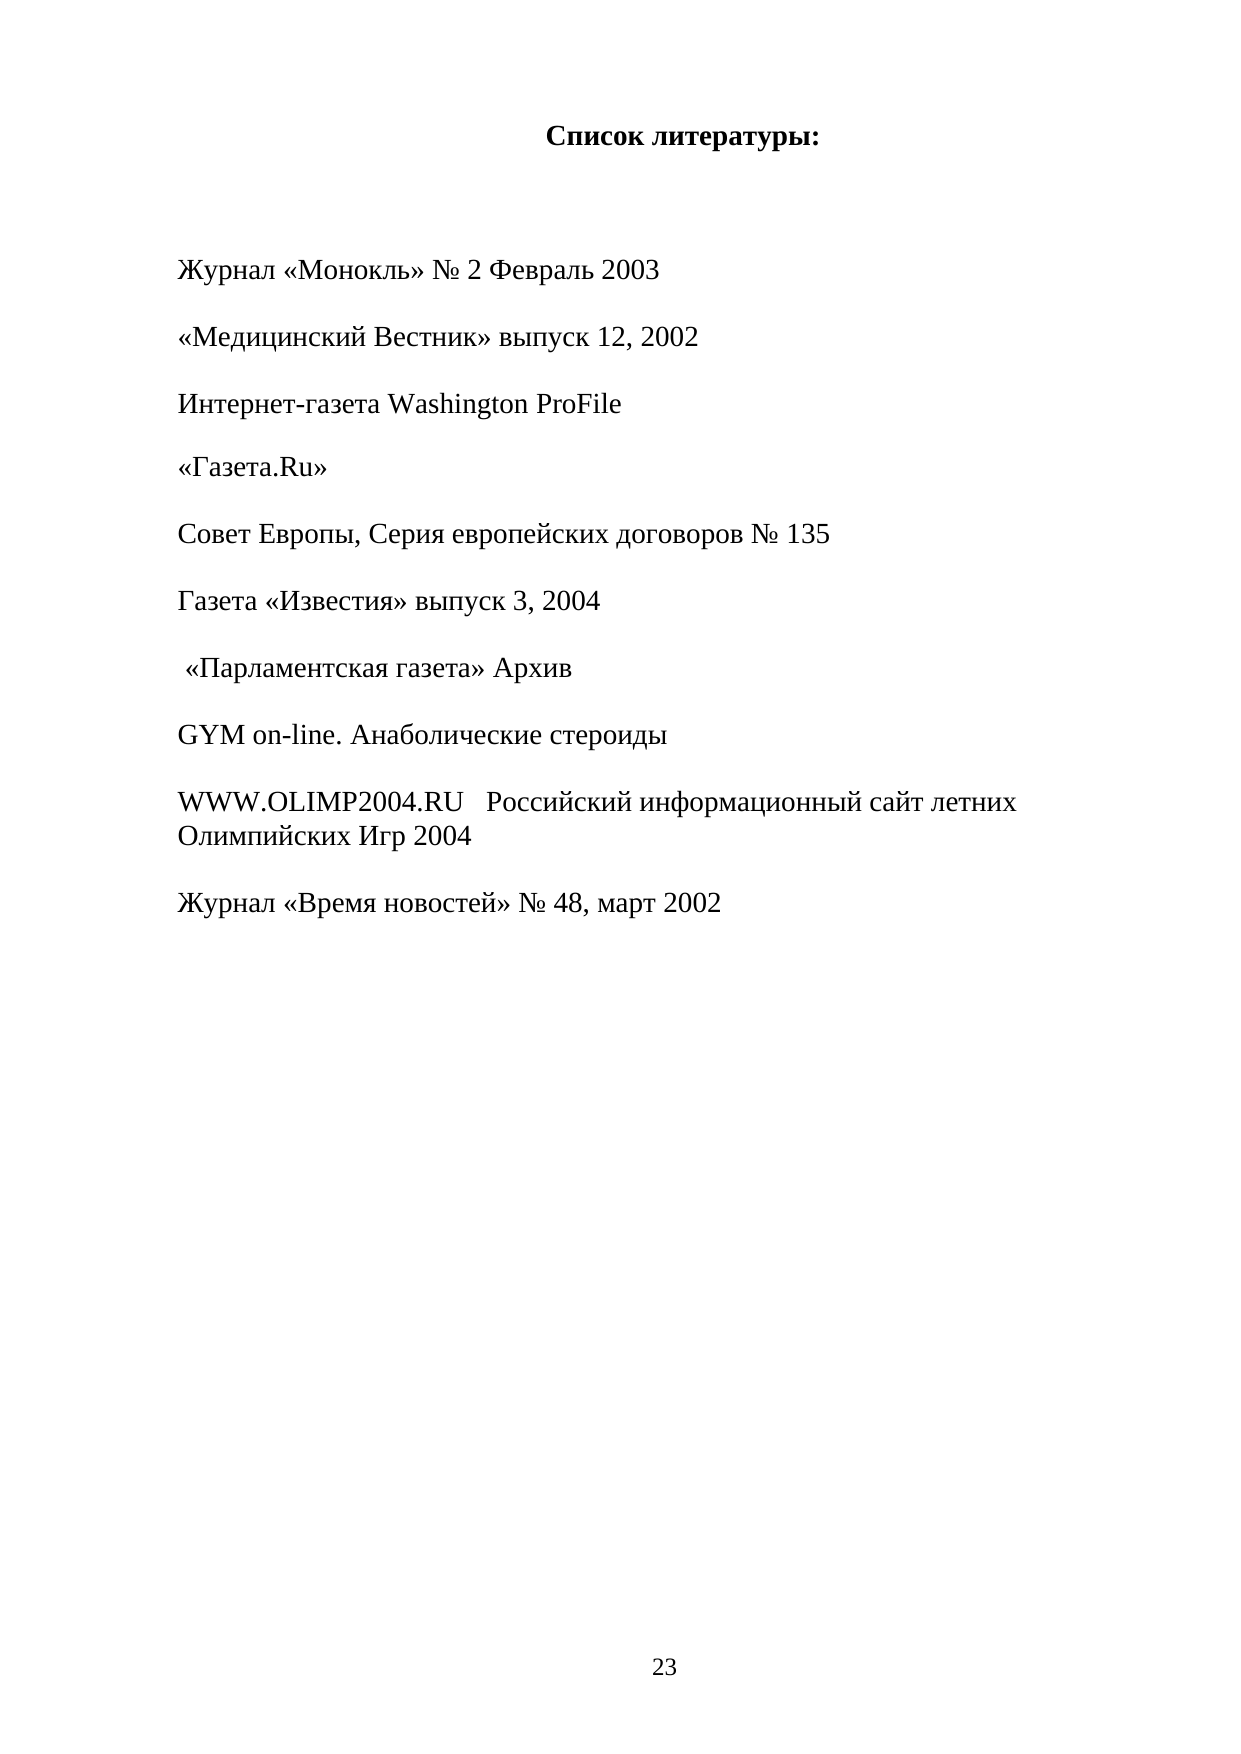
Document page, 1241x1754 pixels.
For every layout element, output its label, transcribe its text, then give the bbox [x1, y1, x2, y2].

text Газета «Известия» выпуск 3, 2004 [177, 583, 1152, 616]
text Журнал «Время новостей» № 48, март 2002 [177, 885, 1152, 918]
text Журнал «Монокль» № 2 Февраль 2003 [177, 252, 1152, 286]
text GYM on-line. Анаболические стероиды [177, 717, 1152, 751]
text WWW.OLIMP2004.RU Российский информационный сайт летних Олимпийских Игр 2004 [177, 784, 1152, 851]
text Интернет-газета Washington ProFile [177, 386, 1152, 449]
text «Медицинский Вестник» выпуск 12, 2002 [177, 319, 1152, 353]
text «Газета.Ru» [177, 449, 1152, 482]
text «Парламентская газета» Архив [177, 650, 1152, 683]
text Список литературы: [177, 118, 1152, 152]
text Совет Европы, Серия европейских договоров № 135 [177, 516, 1152, 549]
